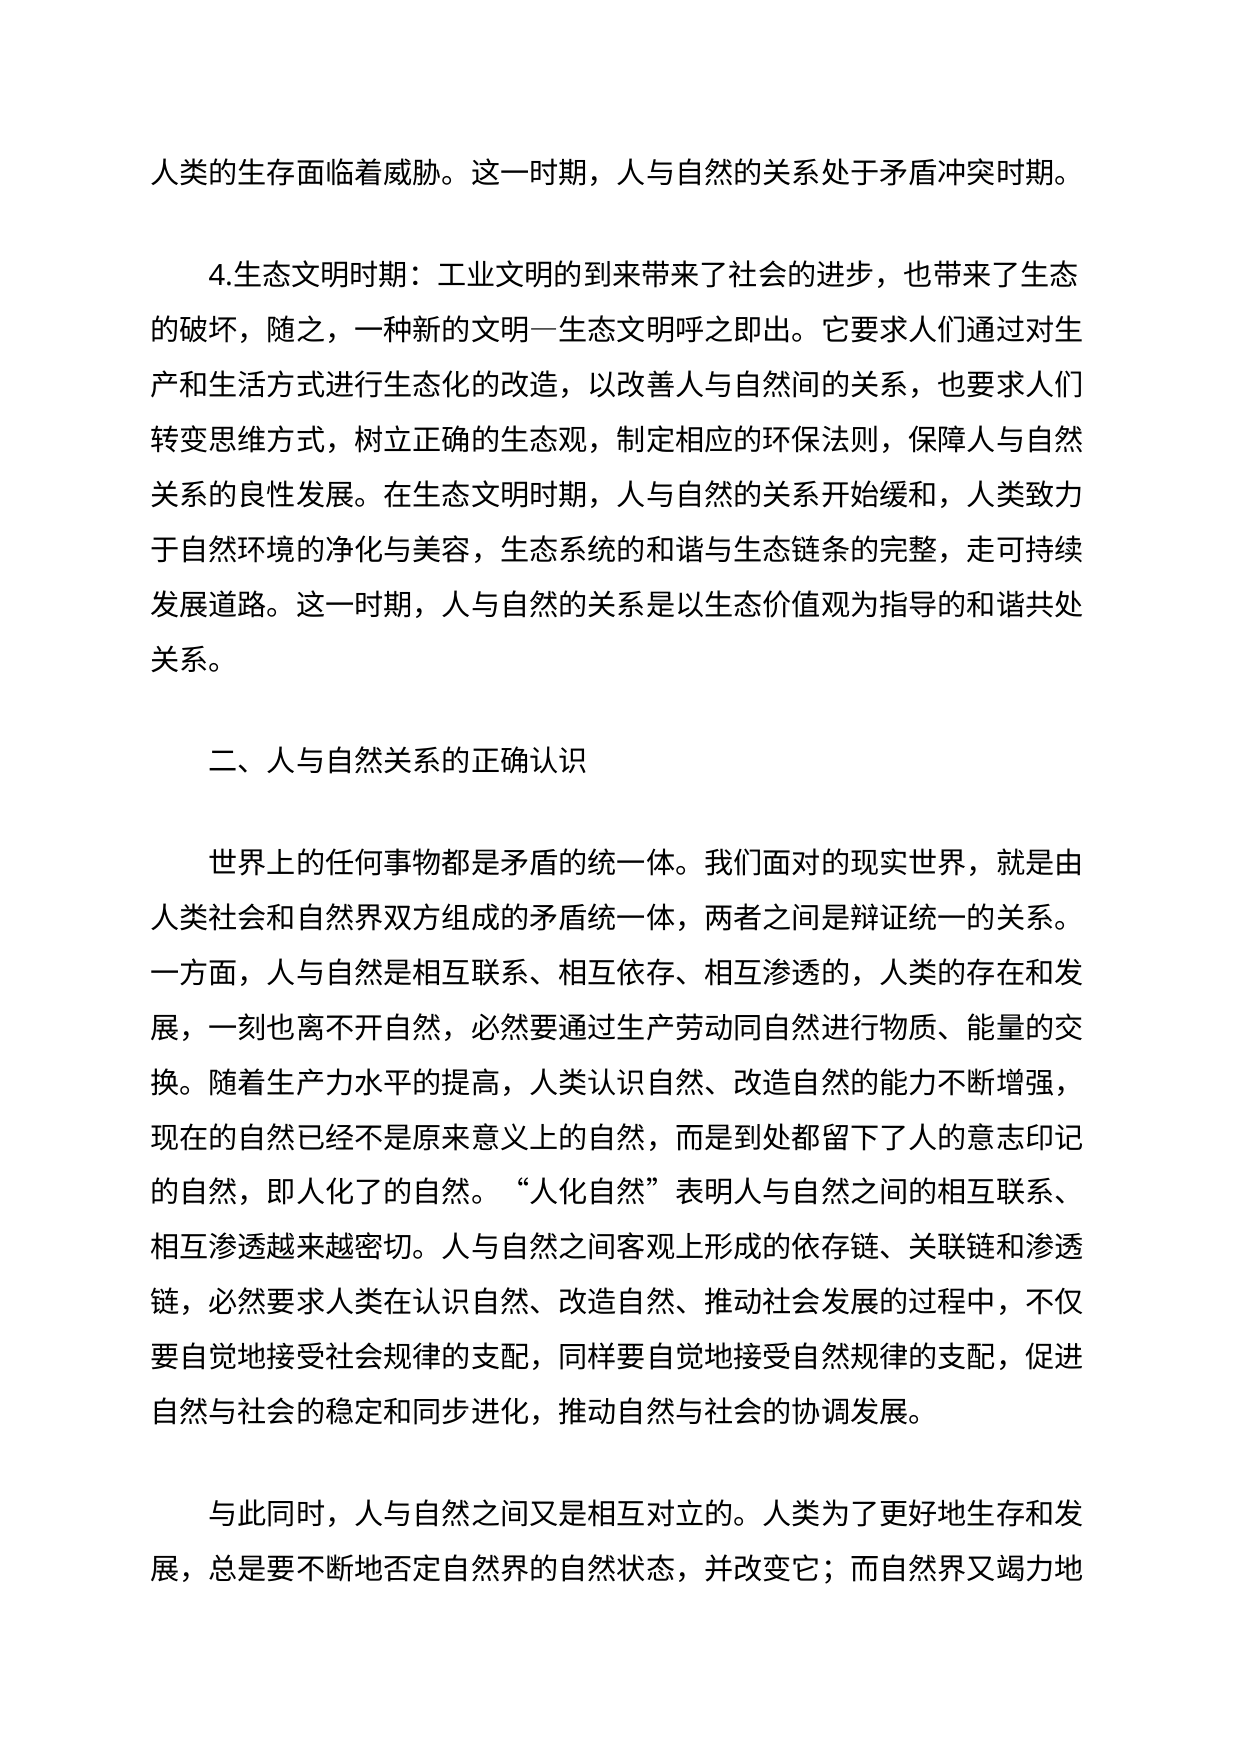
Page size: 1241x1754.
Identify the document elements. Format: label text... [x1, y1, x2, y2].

text 二、人与自然关系的正确认识 [150, 738, 1090, 780]
text 世界上的任何事物都是矛盾的统一体。我们面对的现实世界，就是由人类社会和自然界双方组成的矛盾统一体，两者之间是辩证统一的关系。一方面，人与自然是相互联系、相互依存、相互渗透的，人类的存在和发展，一刻也离不开自然，必然要通过生产劳动同自然进行物质、能量的交换。随着生产力水平的提高，人类认识自然、改造自然的能力不断增强，现在的自然已经不是原来意义上的自然，而是到处都留下了人的意志印记的自然，即人化了的自然。“人化自然”表明人与自然之间的相互联系、相互渗透越来越密切。人与自然之间客观上形成的依存链、关联链和渗透链，必然要求人类在认识自然、改造自然、推动社会发展的过程中，不仅要自觉地接受社会规律的支配，同样要自觉地接受自然规律的支配，促进自然与社会的稳定和同步进化，推动自然与社会的协调发展。 [150, 840, 1090, 1431]
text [150, 1490, 1090, 1588]
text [150, 150, 1090, 192]
text 4.生态文明时期：工业文明的到来带来了社会的进步，也带来了生态的破坏，随之，一种新的文明—生态文明呼之即出。它要求人们通过对生产和生活方式进行生态化的改造，以改善人与自然间的关系，也要求人们转变思维方式，树立正确的生态观，制定相应的环保法则，保障人与自然关系的良性发展。在生态文明时期，人与自然的关系开始缓和，人类致力于自然环境的净化与美容，生态系统的和谐与生态链条的完整，走可持续发展道路。这一时期，人与自然的关系是以生态价值观为指导的和谐共处关系。 [150, 252, 1090, 678]
